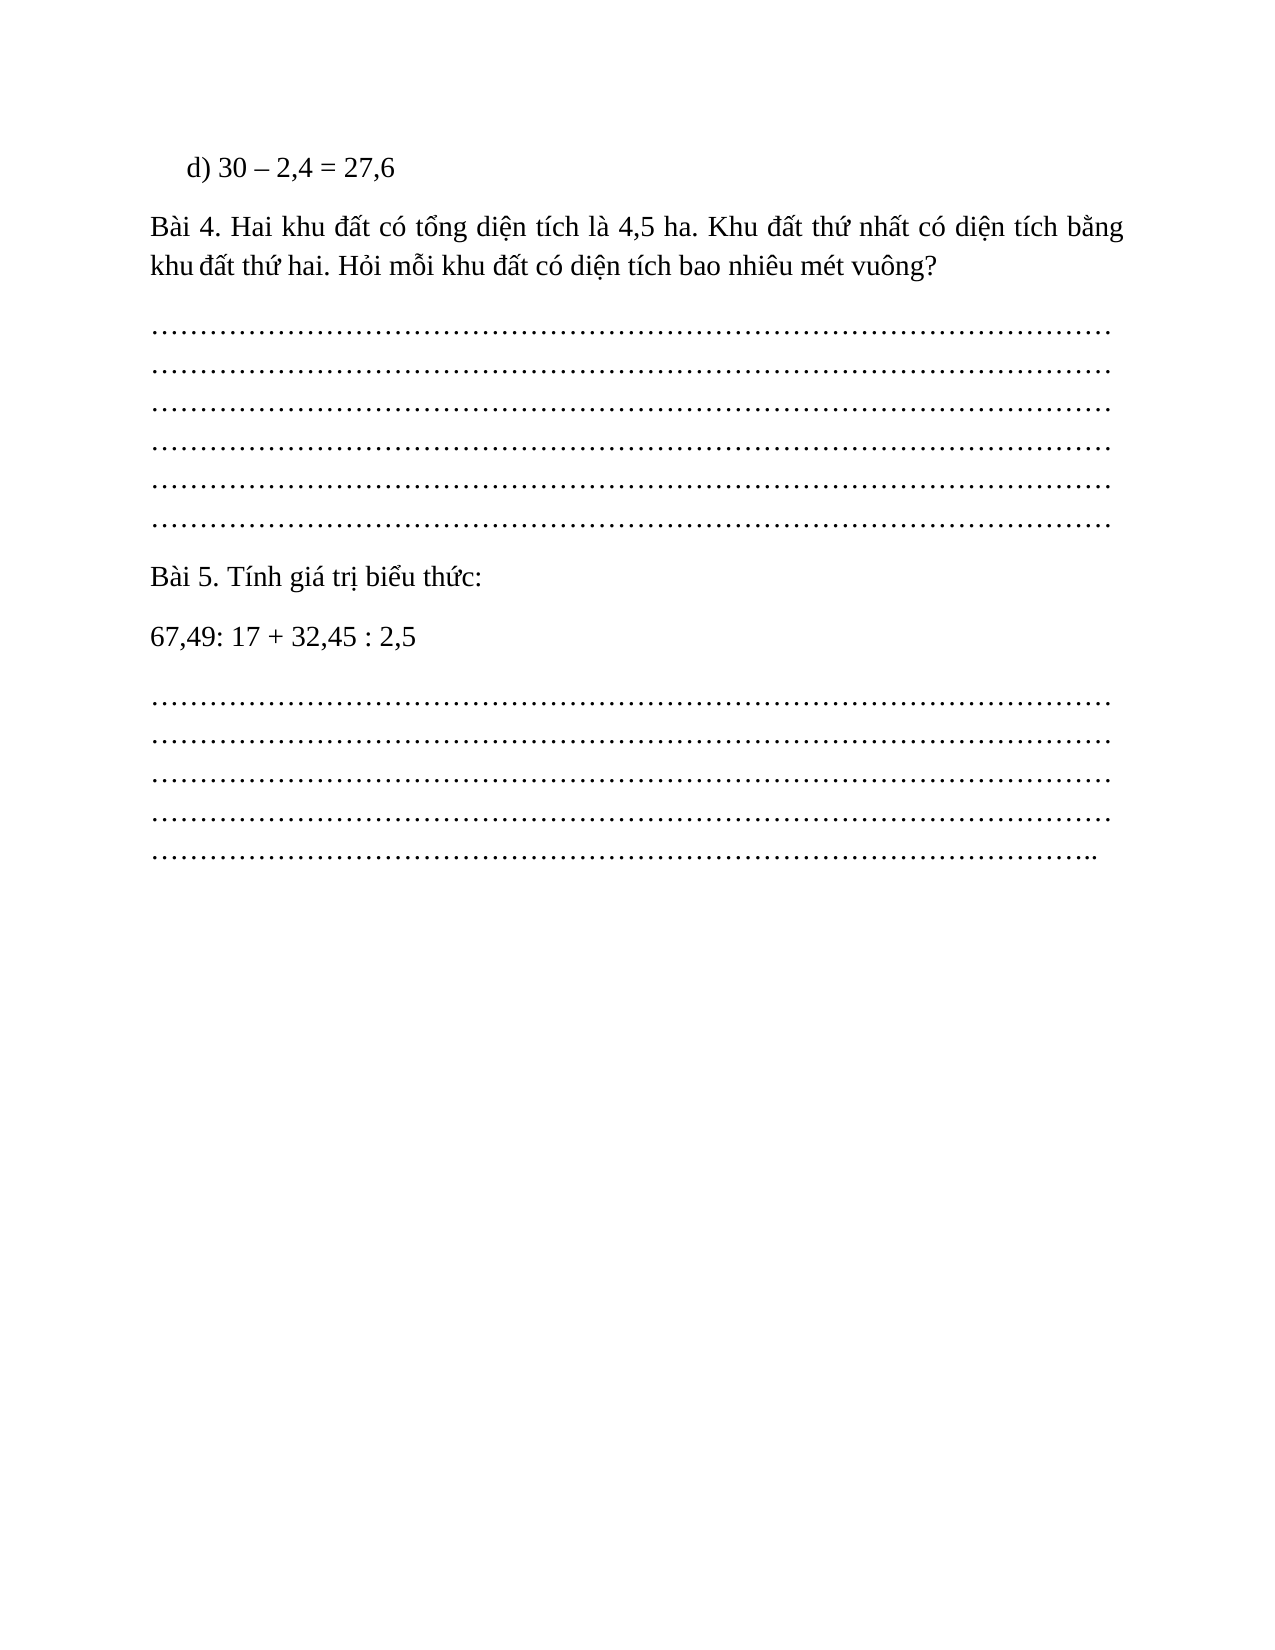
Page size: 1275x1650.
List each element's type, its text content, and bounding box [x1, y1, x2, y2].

text 67,49: 17 + 32,45 : 2,5 [150, 619, 1125, 652]
text Bài 5. Tính giá trị biểu thức: [150, 559, 1125, 593]
text Bài 4. Hai khu đất có tổng diện tích là 4,5 ha. Khu đất thứ nhất có diện tích bằng khu đất thứ hai. Hỏi mỗi khu đất có diện tích bao nhiêu mét vuông? [150, 209, 1125, 281]
text d) 30 – 2,4 = 27,6 [150, 150, 1125, 183]
text …………………………………………………………………………………………………………………………………………………………………………………………………………………………………………………………………………………………………………………………………………………………………………………………………………………………………………………….. [150, 678, 1125, 866]
text ……………………………………………………………………………………………………………………………………………………………………………………………………………………………………………………………………………………………………………………………………………………………………………………………………………………………………………………………………………………………………………………………………………… [150, 307, 1125, 533]
